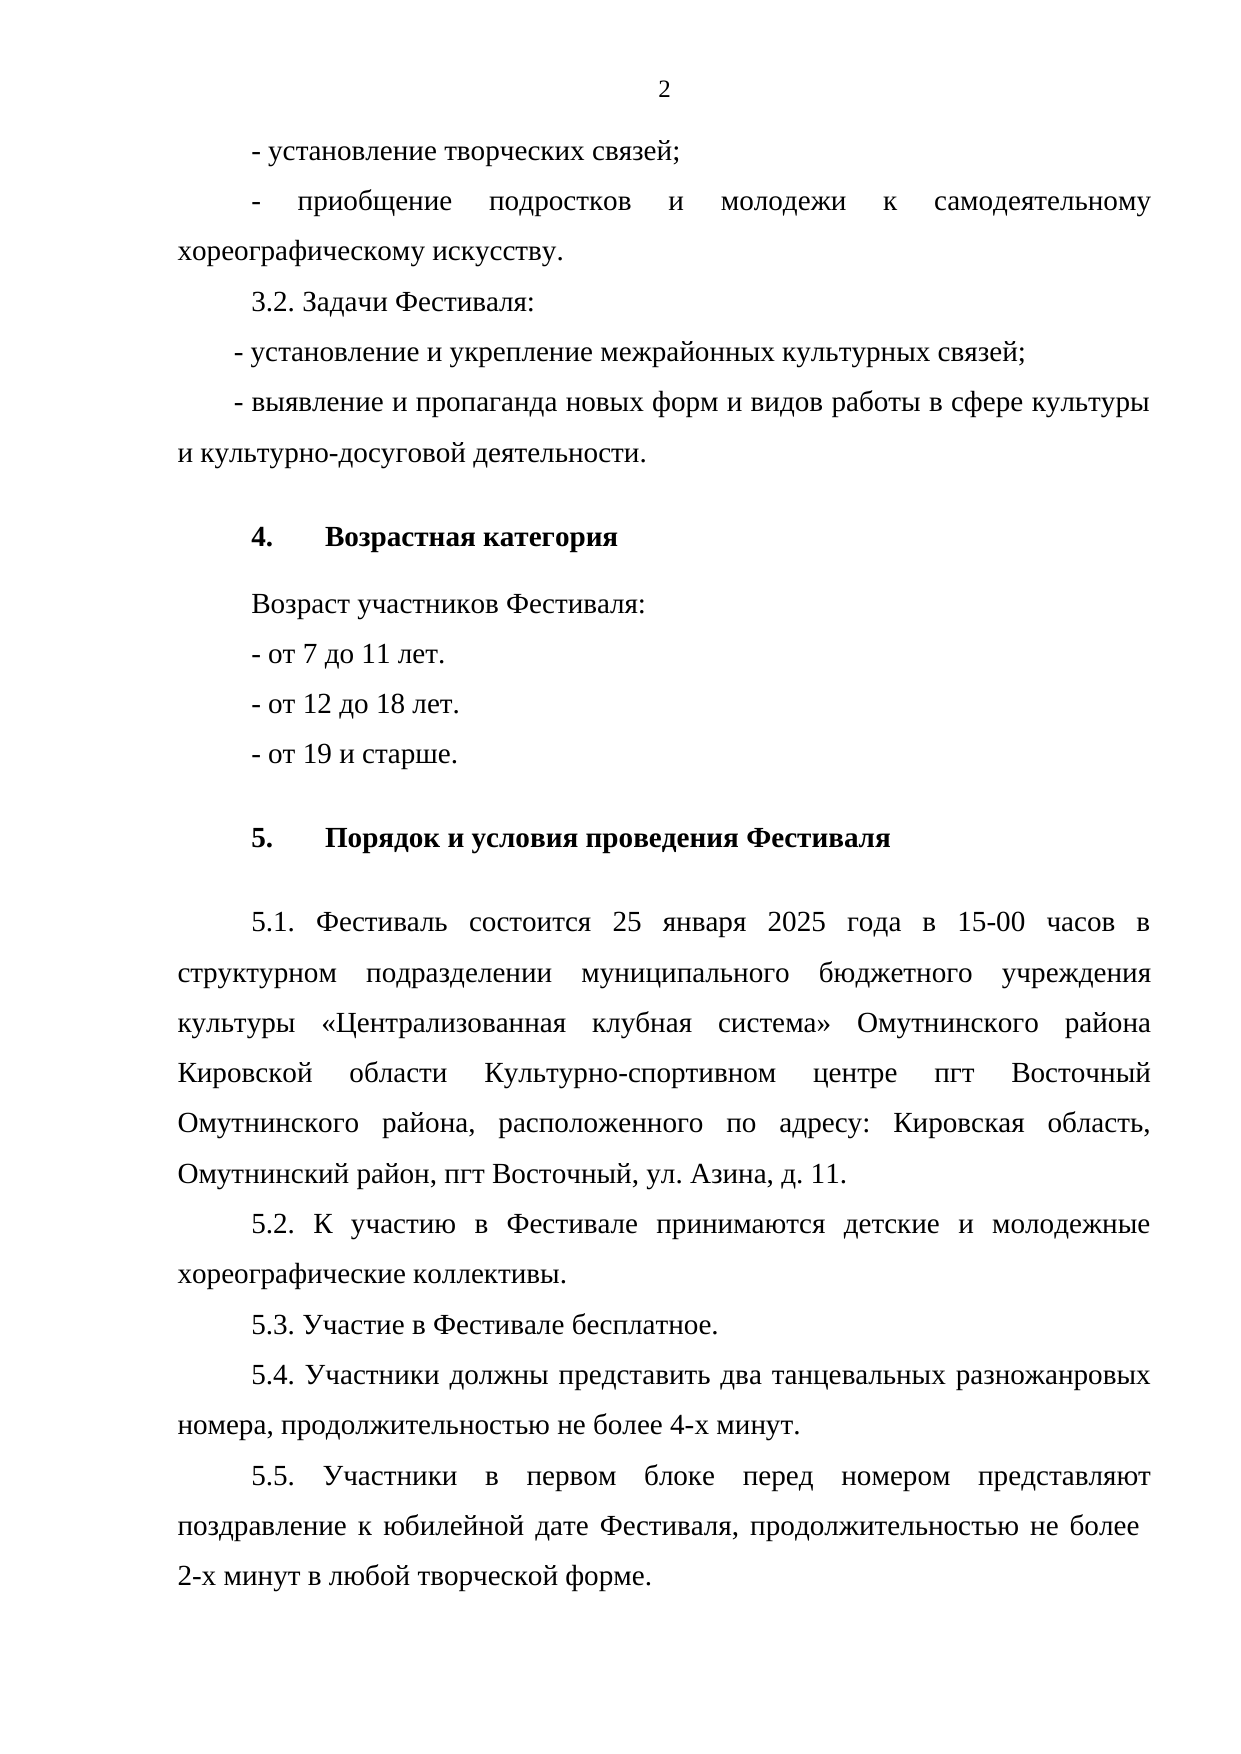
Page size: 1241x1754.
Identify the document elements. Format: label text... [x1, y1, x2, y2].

text - выявление и пропаганда новых форм и видов работы в сфере культуры и культурно-досуговой деятельности. [177, 384, 1152, 468]
list 5.1. Фестиваль состоится 25 января 2025 года в 15-00 часов в структурном подразделении муниципального бюджетного учреждения культуры «Централизованная клубная система» Омутнинского района Кировской области Культурно-спортивном центре пгт Восточный Омутнинского района, расположенного по адресу: Кировская область, Омутнинский район, пгт Восточный, ул. Азина, д. 11. [177, 904, 1152, 1189]
list 5.3. Участие в Фестивале бесплатное. [177, 1307, 1152, 1340]
list 5.4. Участники должны представить два танцевальных разножанровых номера, продолжительностью не более 4-х минут. [177, 1357, 1152, 1441]
list 5.5. Участники в первом блоке перед номером представляют поздравление к юбилейной дате Фестиваля, продолжительностью не более 2-х минут в любой творческой форме. [177, 1458, 1152, 1592]
list - от 12 до 18 лет. [177, 686, 1152, 720]
list - установление творческих связей; [177, 133, 1152, 166]
list - от 19 и старше. [177, 737, 1152, 770]
list Порядок и условия проведения Фестиваля [177, 821, 1152, 854]
list - от 7 до 11 лет. [177, 636, 1152, 669]
text - установление и укрепление межрайонных культурных связей; [177, 334, 1152, 368]
list - приобщение подростков и молодежи к самодеятельному хореографическому искусству. [177, 183, 1152, 267]
list Возрастная категория [177, 519, 1152, 552]
list Возраст участников Фестиваля: [177, 586, 1152, 619]
list 5.2. К участию в Фестивале принимаются детские и молодежные хореографические коллективы. [177, 1206, 1152, 1290]
text 3.2. Задачи Фестиваля: [177, 284, 1152, 317]
